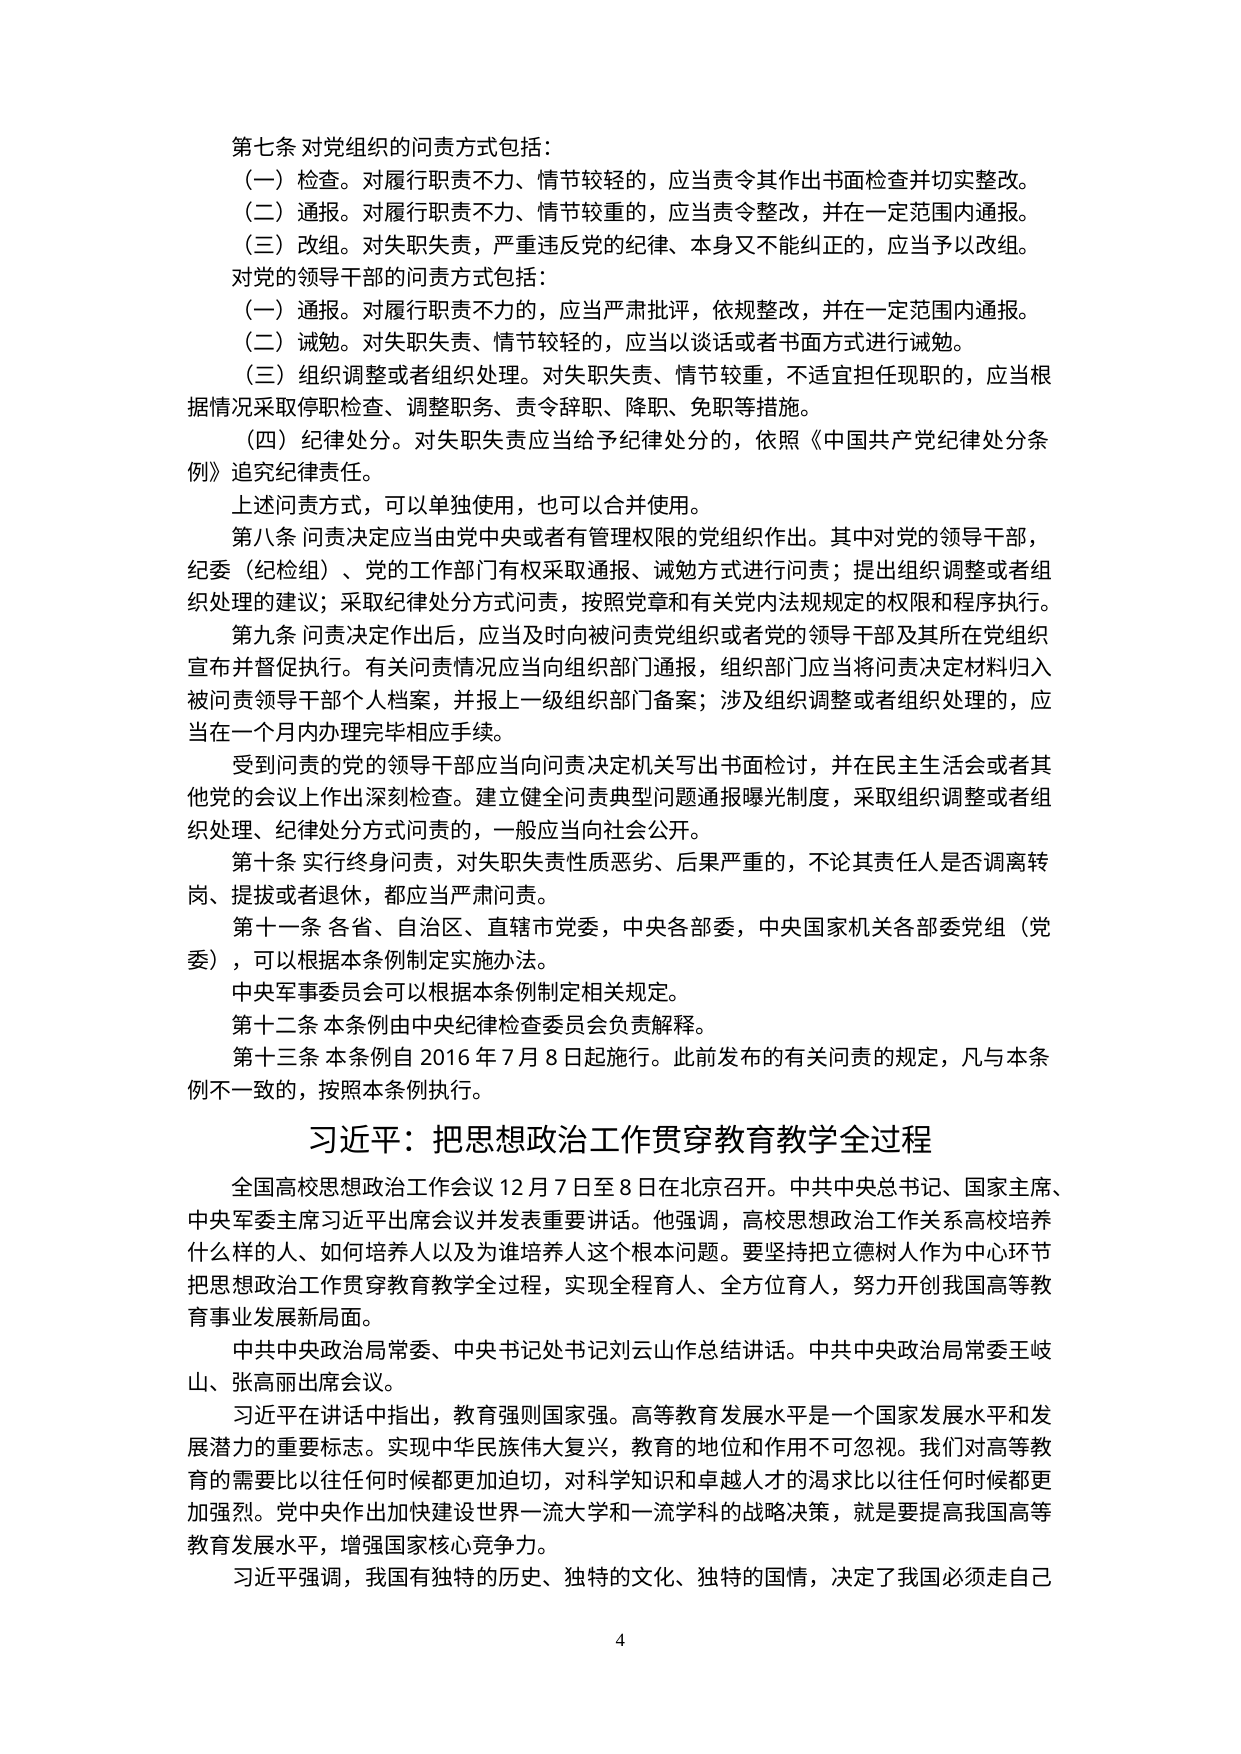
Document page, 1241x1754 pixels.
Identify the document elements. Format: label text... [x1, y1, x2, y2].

text 第十二条 本条例由中央纪律检查委员会负责解释。 [187, 1007, 1053, 1040]
text （三）组织调整或者组织处理。对失职失责、情节较重，不适宜担任现职的，应当根据情况采取停职检查、调整职务、责令辞职、降职、免职等措施。 [187, 357, 1053, 422]
text 中共中央政治局常委、中央书记处书记刘云山作总结讲话。中共中央政治局常委王岐山、张高丽出席会议。 [187, 1332, 1053, 1397]
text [187, 1560, 1053, 1592]
text （三）改组。对失职失责，严重违反党的纪律、本身又不能纠正的，应当予以改组。 [187, 227, 1053, 260]
text （一）检查。对履行职责不力、情节较轻的，应当责令其作出书面检查并切实整改。 [187, 162, 1053, 195]
text 第八条 问责决定应当由党中央或者有管理权限的党组织作出。其中对党的领导干部，纪委（纪检组）、党的工作部门有权采取通报、诫勉方式进行问责；提出组织调整或者组织处理的建议；采取纪律处分方式问责，按照党章和有关党内法规规定的权限和程序执行。 [187, 520, 1053, 617]
text 受到问责的党的领导干部应当向问责决定机关写出书面检讨，并在民主生活会或者其他党的会议上作出深刻检查。建立健全问责典型问题通报曝光制度，采取组织调整或者组织处理、纪律处分方式问责的，一般应当向社会公开。 [187, 747, 1053, 845]
text （四）纪律处分。对失职失责应当给予纪律处分的，依照《中国共产党纪律处分条例》追究纪律责任。 [187, 422, 1053, 487]
text 第九条 问责决定作出后，应当及时向被问责党组织或者党的领导干部及其所在党组织宣布并督促执行。有关问责情况应当向组织部门通报，组织部门应当将问责决定材料归入被问责领导干部个人档案，并报上一级组织部门备案；涉及组织调整或者组织处理的，应当在一个月内办理完毕相应手续。 [187, 617, 1053, 747]
text （二）诫勉。对失职失责、情节较轻的，应当以谈话或者书面方式进行诫勉。 [187, 325, 1053, 357]
text （一）通报。对履行职责不力的，应当严肃批评，依规整改，并在一定范围内通报。 [187, 292, 1053, 325]
text 对党的领导干部的问责方式包括： [187, 260, 1053, 292]
text 第十三条 本条例自2016年7月8日起施行。此前发布的有关问责的规定，凡与本条例不一致的，按照本条例执行。 [187, 1040, 1053, 1105]
text 第十一条 各省、自治区、直辖市党委，中央各部委，中央国家机关各部委党组（党委），可以根据本条例制定实施办法。 [187, 910, 1053, 975]
text 全国高校思想政治工作会议12月7日至8日在北京召开。中共中央总书记、国家主席、中央军委主席习近平出席会议并发表重要讲话。他强调，高校思想政治工作关系高校培养什么样的人、如何培养人以及为谁培养人这个根本问题。要坚持把立德树人作为中心环节，把思想政治工作贯穿教育教学全过程，实现全程育人、全方位育人，努力开创我国高等教育事业发展新局面。 [187, 1170, 1053, 1332]
text 中央军事委员会可以根据本条例制定相关规定。 [187, 975, 1053, 1007]
text 第七条 对党组织的问责方式包括： [187, 130, 1053, 162]
text 第十条 实行终身问责，对失职失责性质恶劣、后果严重的，不论其责任人是否调离转岗、提拔或者退休，都应当严肃问责。 [187, 845, 1053, 910]
text （二）通报。对履行职责不力、情节较重的，应当责令整改，并在一定范围内通报。 [187, 195, 1053, 227]
text 上述问责方式，可以单独使用，也可以合并使用。 [187, 487, 1053, 520]
text 习近平：把思想政治工作贯穿教育教学全过程 [187, 1105, 1053, 1170]
text 习近平在讲话中指出，教育强则国家强。高等教育发展水平是一个国家发展水平和发展潜力的重要标志。实现中华民族伟大复兴，教育的地位和作用不可忽视。我们对高等教育的需要比以往任何时候都更加迫切，对科学知识和卓越人才的渴求比以往任何时候都更加强烈。党中央作出加快建设世界一流大学和一流学科的战略决策，就是要提高我国高等教育发展水平，增强国家核心竞争力。 [187, 1397, 1053, 1560]
